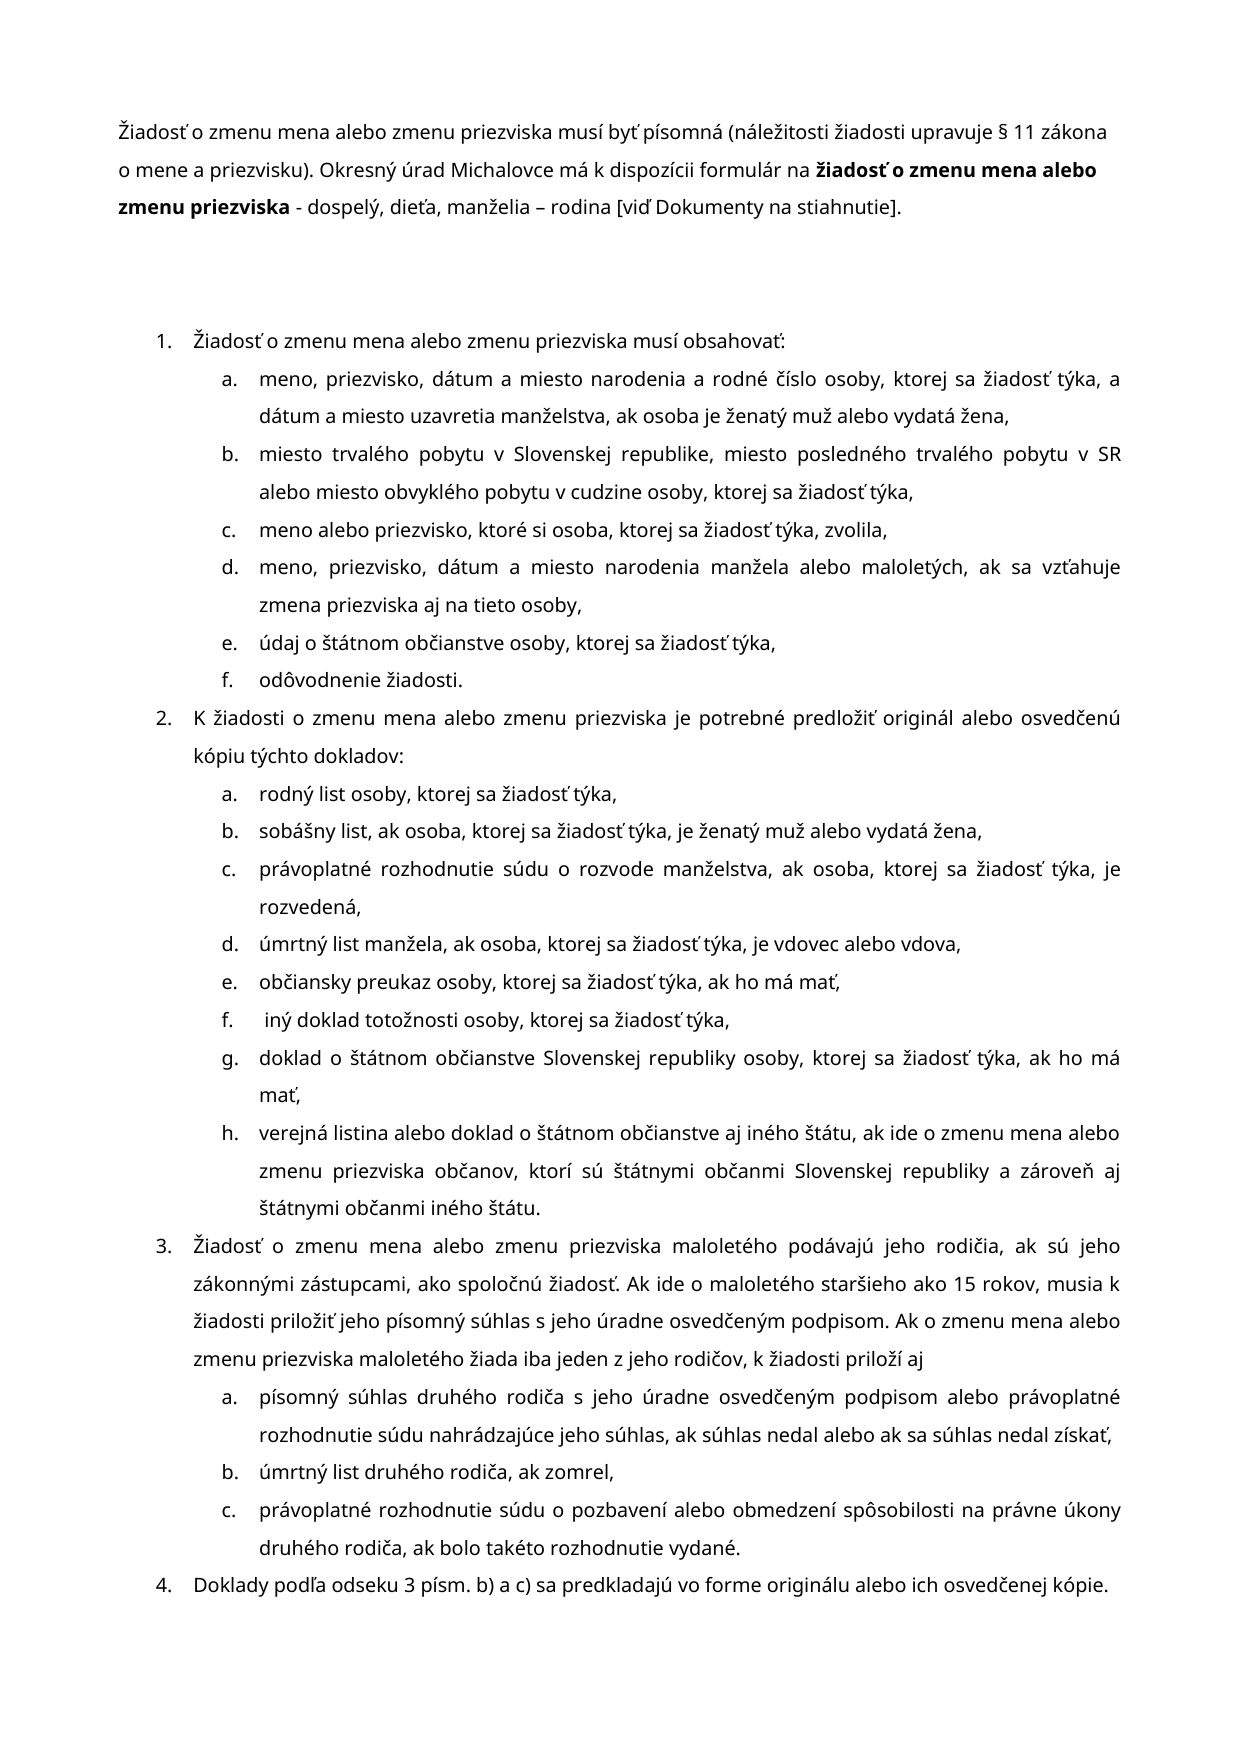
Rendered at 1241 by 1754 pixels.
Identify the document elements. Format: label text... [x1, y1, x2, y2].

list právoplatné rozhodnutie súdu o pozbavení alebo obmedzení spôsobilosti na právne úkony druhého rodiča, ak bolo takéto rozhodnutie vydané. [221, 1496, 1122, 1561]
list K žiadosti o zmenu mena alebo zmenu priezviska je potrebné predložiť originál alebo osvedčenú kópiu týchto dokladov: [156, 704, 1122, 769]
list iný doklad totožnosti osoby, ktorej sa žiadosť týka, [221, 1006, 1122, 1033]
list miesto trvalého pobytu v Slovenskej republike, miesto posledného trvalého pobytu v SR alebo miesto obvyklého pobytu v cudzine osoby, ktorej sa žiadosť týka, [221, 440, 1122, 505]
list meno, priezvisko, dátum a miesto narodenia a rodné číslo osoby, ktorej sa žiadosť týka, a dátum a miesto uzavretia manželstva, ak osoba je ženatý muž alebo vydatá žena, [221, 365, 1122, 430]
list Žiadosť o zmenu mena alebo zmenu priezviska musí obsahovať: [156, 327, 1122, 354]
list verejná listina alebo doklad o štátnom občianstve aj iného štátu, ak ide o zmenu mena alebo zmenu priezviska občanov, ktorí sú štátnymi občanmi Slovenskej republiky a zároveň aj štátnymi občanmi iného štátu. [221, 1119, 1122, 1222]
list rodný list osoby, ktorej sa žiadosť týka, [221, 780, 1122, 807]
list doklad o štátnom občianstve Slovenskej republiky osoby, ktorej sa žiadosť týka, ak ho má mať, [221, 1044, 1122, 1108]
text Žiadosť o zmenu mena alebo zmenu priezviska musí byť písomná (náležitosti žiadosti upravuje § 11 zákona o mene a priezvisku). Okresný úrad Michalovce má k dispozícii formulár na žiadosť o zmenu mena alebo zmenu priezviska - dospelý, dieťa, manželia – rodina [viď Dokumenty na stiahnutie]. [118, 118, 1122, 221]
list úmrtný list druhého rodiča, ak zomrel, [221, 1458, 1122, 1486]
list právoplatné rozhodnutie súdu o rozvode manželstva, ak osoba, ktorej sa žiadosť týka, je rozvedená, [221, 855, 1122, 920]
list odôvodnenie žiadosti. [221, 667, 1122, 694]
list písomný súhlas druhého rodiča s jeho úradne osvedčeným podpisom alebo právoplatné rozhodnutie súdu nahrádzajúce jeho súhlas, ak súhlas nedal alebo ak sa súhlas nedal získať, [221, 1383, 1122, 1448]
list meno, priezvisko, dátum a miesto narodenia manžela alebo maloletých, ak sa vzťahuje zmena priezviska aj na tieto osoby, [221, 553, 1122, 618]
list občiansky preukaz osoby, ktorej sa žiadosť týka, ak ho má mať, [221, 968, 1122, 995]
list údaj o štátnom občianstve osoby, ktorej sa žiadosť týka, [221, 629, 1122, 656]
list sobášny list, ak osoba, ktorej sa žiadosť týka, je ženatý muž alebo vydatá žena, [221, 817, 1122, 844]
list meno alebo priezvisko, ktoré si osoba, ktorej sa žiadosť týka, zvolila, [221, 516, 1122, 543]
list Doklady podľa odseku 3 písm. b) a c) sa predkladajú vo forme originálu alebo ich osvedčenej kópie. [156, 1572, 1122, 1599]
list Žiadosť o zmenu mena alebo zmenu priezviska maloletého podávajú jeho rodičia, ak sú jeho zákonnými zástupcami, ako spoločnú žiadosť. Ak ide o maloletého staršieho ako 15 rokov, musia k žiadosti priložiť jeho písomný súhlas s jeho úradne osvedčeným podpisom. Ak o zmenu mena alebo zmenu priezviska maloletého žiada iba jeden z jeho rodičov, k žiadosti priloží aj [156, 1232, 1122, 1372]
list úmrtný list manžela, ak osoba, ktorej sa žiadosť týka, je vdovec alebo vdova, [221, 931, 1122, 958]
